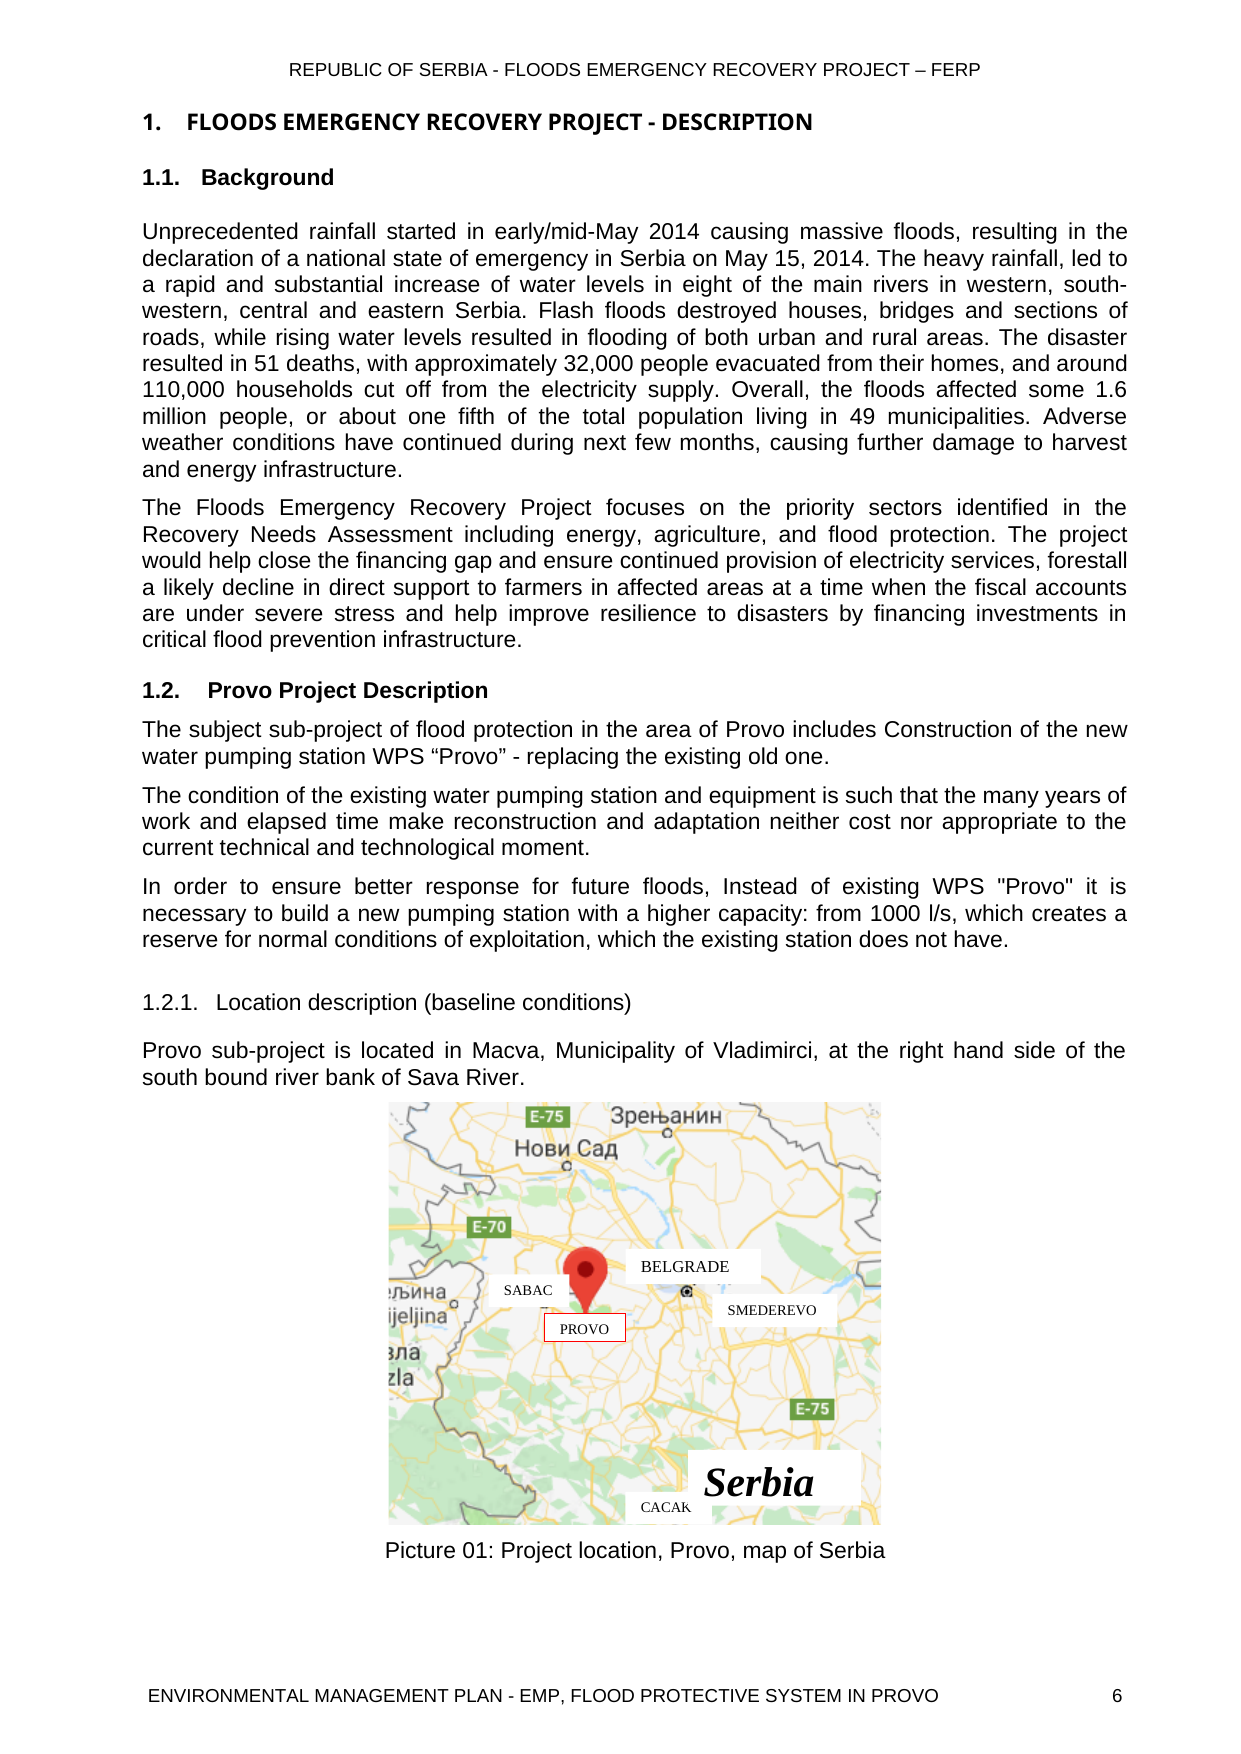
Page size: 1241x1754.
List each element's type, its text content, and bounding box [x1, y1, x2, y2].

list Location description (baseline conditions) [142, 989, 1128, 1016]
text The subject sub-project of flood protection in the area of Provo includes Construction of the new water pumping station WPS “Provo” - replacing the existing old one. [142, 716, 1128, 769]
text In order to ensure better response for future floods, Instead of existing WPS "Provo" it is necessary to build a new pumping station with a higher capacity: from 1000 l/s, which creates a reserve for normal conditions of exploitation, which the existing station does not have. [142, 873, 1128, 952]
subtitle Provo Project Description [142, 677, 1128, 704]
subtitle FLOODS EMERGENCY RECOVERY PROJECT - DESCRIPTION [142, 106, 1128, 138]
picture [388, 1102, 882, 1525]
text Provo sub-project is located in Macva, Municipality of Vladimirci, at the right hand side of the south bound river bank of Sava River. [142, 1037, 1128, 1090]
text Picture 01: Project location, Provo, map of Serbia [142, 1537, 1128, 1564]
text The Floods Emergency Recovery Project focuses on the priority sectors identified in the Recovery Needs Assessment including energy, agriculture, and flood protection. The project would help close the financing gap and ensure continued provision of electricity services, forestall a likely decline in direct support to farmers in affected areas at a time when the fiscal accounts are under severe stress and help improve resilience to disasters by financing investments in critical flood prevention infrastructure. [142, 494, 1128, 652]
subtitle Background [142, 164, 1128, 190]
text The condition of the existing water pumping station and equipment is such that the many years of work and elapsed time make reconstruction and adaptation neither cost nor appropriate to the current technical and technological moment. [142, 782, 1128, 861]
text Unprecedented rainfall started in early/mid-May 2014 causing massive floods, resulting in the declaration of a national state of emergency in Serbia on May 15, 2014. The heavy rainfall, led to a rapid and substantial increase of water levels in eight of the main rivers in western, south-western, central and eastern Serbia. Flash floods destroyed houses, bridges and sections of roads, while rising water levels resulted in flooding of both urban and rural areas. The disaster resulted in 51 deaths, with approximately 32,000 people evacuated from their homes, and around 110,000 households cut off from the electricity supply. Overall, the floods affected some 1.6 million people, or about one fifth of the total population living in 49 municipalities. Adverse weather conditions have continued during next few months, causing further damage to harvest and energy infrastructure. [142, 218, 1128, 482]
